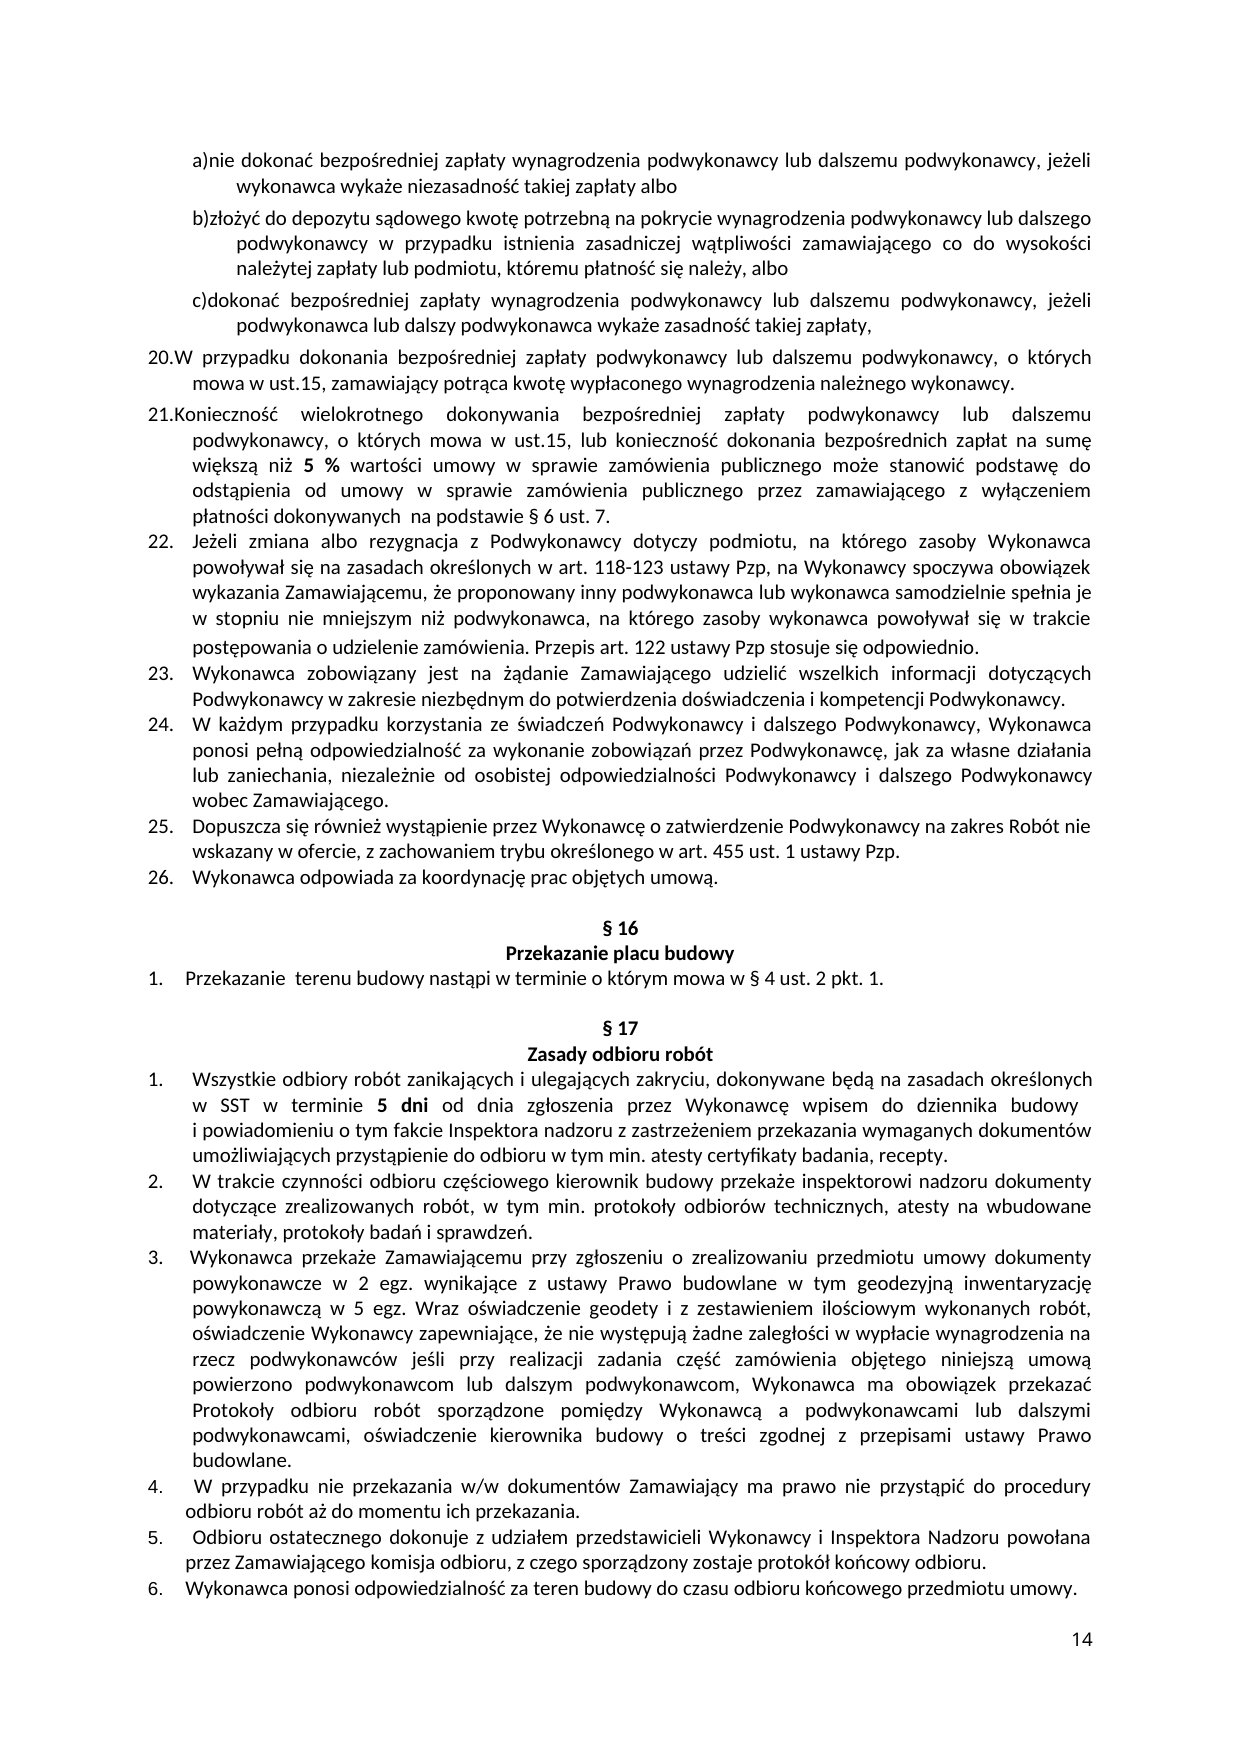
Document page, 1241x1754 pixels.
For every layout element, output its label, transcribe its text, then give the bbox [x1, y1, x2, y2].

list W każdym przypadku korzystania ze świadczeń Podwykonawcy i dalszego Podwykonawcy, Wykonawca ponosi pełną odpowiedzialność za wykonanie zobowiązań przez Podwykonawcę, jak za własne działania lub zaniechania, niezależnie od osobistej odpowiedzialności Podwykonawcy i dalszego Podwykonawcy wobec Zamawiającego. [148, 711, 1093, 813]
list Konieczność wielokrotnego dokonywania bezpośredniej zapłaty podwykonawcy lub dalszemu podwykonawcy, o których mowa w ust.15, lub konieczność dokonania bezpośrednich zapłat na sumę większą niż 5 % wartości umowy w sprawie zamówienia publicznego może stanowić podstawę do odstąpienia od umowy w sprawie zamówienia publicznego przez zamawiającego z wyłączeniem płatności dokonywanych na podstawie § 6 ust. 7. [148, 401, 1093, 528]
list nie dokonać bezpośredniej zapłaty wynagrodzenia podwykonawcy lub dalszemu podwykonawcy, jeżeli wykonawca wykaże niezasadność takiej zapłaty albo [192, 148, 1093, 198]
text Przekazanie placu budowy [148, 940, 1093, 966]
list Przekazanie terenu budowy nastąpi w terminie o którym mowa w § 4 ust. 2 pkt. 1. [148, 966, 1093, 991]
list W przypadku nie przekazania w/w dokumentów Zamawiający ma prawo nie przystąpić do procedury odbioru robót aż do momentu ich przekazania. [148, 1473, 1093, 1524]
list Odbioru ostatecznego dokonuje z udziałem przedstawicieli Wykonawcy i Inspektora Nadzoru powołana przez Zamawiającego komisja odbioru, z czego sporządzony zostaje protokół końcowy odbioru. [148, 1524, 1093, 1575]
list Wykonawca odpowiada za koordynację prac objętych umową. [148, 864, 1093, 889]
list Wykonawca zobowiązany jest na żądanie Zamawiającego udzielić wszelkich informacji dotyczących Podwykonawcy w zakresie niezbędnym do potwierdzenia doświadczenia i kompetencji Podwykonawcy. [148, 661, 1093, 711]
text Zasady odbioru robót [148, 1041, 1093, 1066]
list Wykonawca ponosi odpowiedzialność za teren budowy do czasu odbioru końcowego przedmiotu umowy. [148, 1575, 1093, 1600]
text § 17 [148, 1016, 1093, 1041]
text 1. Wszystkie odbiory robót zanikających i ulegających zakryciu, dokonywane będą na zasadach określonych w SST w terminie 5 dni od dnia zgłoszenia przez Wykonawcę wpisem do dziennika budowy i powiadomieniu o tym fakcie Inspektora nadzoru z zastrzeżeniem przekazania wymaganych dokumentów umożliwiających przystąpienie do odbioru w tym min. atesty certyfikaty badania, recepty. [148, 1066, 1093, 1168]
list dokonać bezpośredniej zapłaty wynagrodzenia podwykonawcy lub dalszemu podwykonawcy, jeżeli podwykonawca lub dalszy podwykonawca wykaże zasadność takiej zapłaty, [192, 287, 1093, 338]
list Jeżeli zmiana albo rezygnacja z Podwykonawcy dotyczy podmiotu, na którego zasoby Wykonawca powoływał się na zasadach określonych w art. 118-123 ustawy Pzp, na Wykonawcy spoczywa obowiązek wykazania Zamawiającemu, że proponowany inny podwykonawca lub wykonawca samodzielnie spełnia je w stopniu nie mniejszym niż podwykonawca, na którego zasoby wykonawca powoływał się w trakcie postępowania o udzielenie zamówienia. Przepis art. 122 ustawy Pzp stosuje się odpowiednio. [148, 528, 1093, 661]
list W przypadku dokonania bezpośredniej zapłaty podwykonawcy lub dalszemu podwykonawcy, o których mowa w ust.15, zamawiający potrąca kwotę wypłaconego wynagrodzenia należnego wykonawcy. [148, 344, 1093, 395]
text 2. W trakcie czynności odbioru częściowego kierownik budowy przekaże inspektorowi nadzoru dokumenty dotyczące zrealizowanych robót, w tym min. protokoły odbiorów technicznych, atesty na wbudowane materiały, protokoły badań i sprawdzeń. [148, 1168, 1093, 1244]
text 3. Wykonawca przekaże Zamawiającemu przy zgłoszeniu o zrealizowaniu przedmiotu umowy dokumenty powykonawcze w 2 egz. wynikające z ustawy Prawo budowlane w tym geodezyjną inwentaryzację powykonawczą w 5 egz. Wraz oświadczenie geodety i z zestawieniem ilościowym wykonanych robót, oświadczenie Wykonawcy zapewniające, że nie występują żadne zaległości w wypłacie wynagrodzenia na rzecz podwykonawców jeśli przy realizacji zadania część zamówienia objętego niniejszą umową powierzono podwykonawcom lub dalszym podwykonawcom, Wykonawca ma obowiązek przekazać Protokoły odbioru robót sporządzone pomiędzy Wykonawcą a podwykonawcami lub dalszymi podwykonawcami, oświadczenie kierownika budowy o treści zgodnej z przepisami ustawy Prawo budowlane. [148, 1244, 1093, 1473]
list złożyć do depozytu sądowego kwotę potrzebną na pokrycie wynagrodzenia podwykonawcy lub dalszego podwykonawcy w przypadku istnienia zasadniczej wątpliwości zamawiającego co do wysokości należytej zapłaty lub podmiotu, któremu płatność się należy, albo [192, 205, 1093, 281]
list Dopuszcza się również wystąpienie przez Wykonawcę o zatwierdzenie Podwykonawcy na zakres Robót nie wskazany w ofercie, z zachowaniem trybu określonego w art. 455 ust. 1 ustawy Pzp. [148, 813, 1093, 864]
text § 16 [148, 915, 1093, 940]
